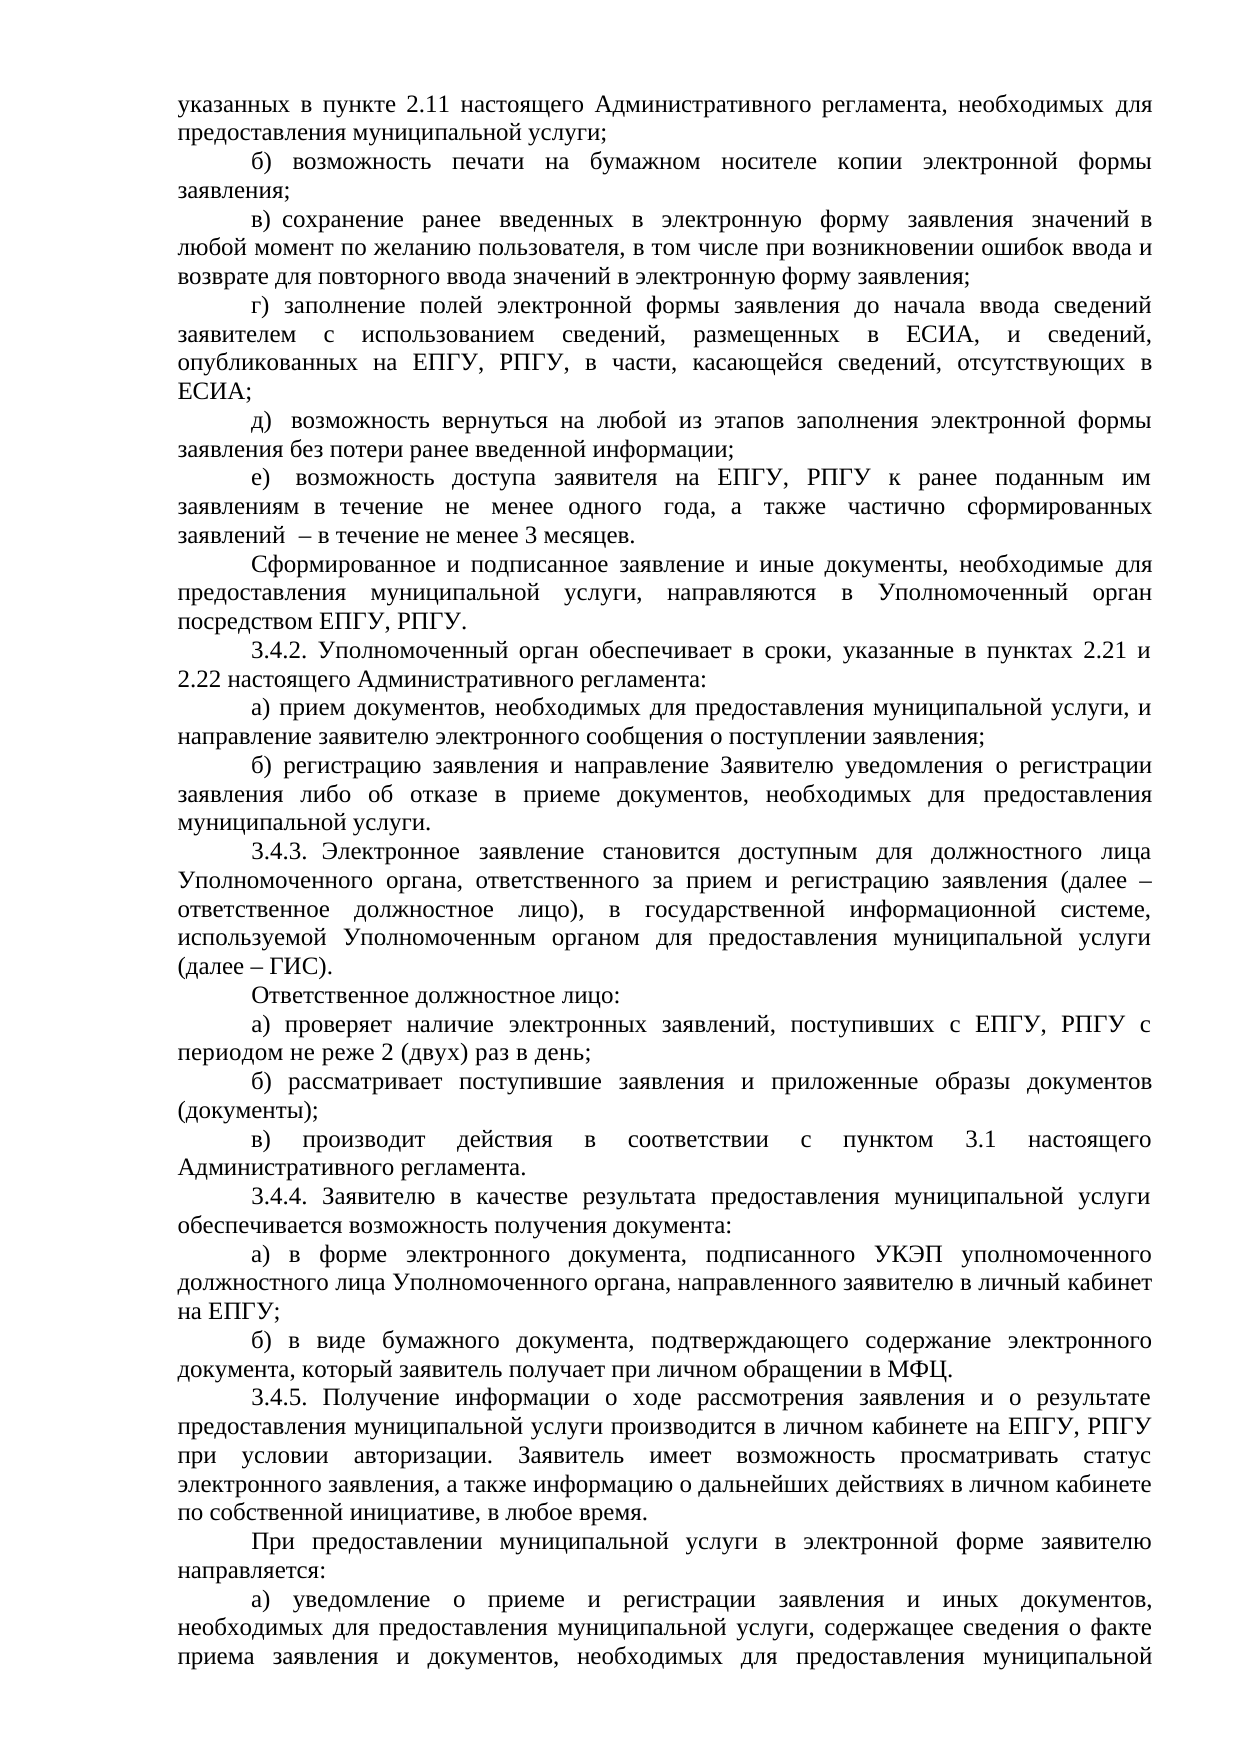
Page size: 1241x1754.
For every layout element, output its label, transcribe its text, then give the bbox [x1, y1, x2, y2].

text б) рассматривает поступившие заявления и приложенные образы документов (документы); [177, 1066, 1152, 1124]
text д) возможность вернуться на любой из этапов заполнения электронной формы заявления без потери ранее введенной информации; [177, 405, 1152, 462]
text б) в виде бумажного документа, подтверждающего содержание электронного документа, который заявитель получает при личном обращении в МФЦ. [177, 1325, 1152, 1382]
text а) проверяет наличие электронных заявлений, поступивших с ЕПГУ, РПГУ с периодом не реже 2 (двух) раз в день; [177, 1009, 1152, 1066]
text б) регистрацию заявления и направление Заявителю уведомления о регистрации заявления либо об отказе в приеме документов, необходимых для предоставления муниципальной услуги. [177, 750, 1152, 836]
text е) возможность доступа заявителя на ЕПГУ, РПГУ к ранее поданным им заявлениям в течение не менее одного года, а также частично сформированных заявлений – в течение не менее 3 месяцев. [177, 462, 1152, 549]
text а) прием документов, необходимых для предоставления муниципальной услуги, и направление заявителю электронного сообщения о поступлении заявления; [177, 692, 1152, 750]
text 3.4.3. Электронное заявление становится доступным для должностного лица Уполномоченного органа, ответственного за прием и регистрацию заявления (далее – ответственное должностное лицо), в государственной информационной системе, используемой Уполномоченным органом для предоставления муниципальной услуги (далее – ГИС). [177, 836, 1152, 980]
text г) заполнение полей электронной формы заявления до начала ввода сведений заявителем с использованием сведений, размещенных в ЕСИА, и сведений, опубликованных на ЕПГУ, РПГУ, в части, касающейся сведений, отсутствующих в ЕСИА; [177, 290, 1152, 405]
text б) возможность печати на бумажном носителе копии электронной формы заявления; [177, 146, 1152, 204]
list 3.4.4. Заявителю в качестве результата предоставления муниципальной услуги обеспечивается возможность получения документа: [177, 1181, 1152, 1239]
text в) производит действия в соответствии с пунктом 3.1 настоящего Административного регламента. [177, 1124, 1152, 1181]
text Сформированное и подписанное заявление и иные документы, необходимые для предоставления муниципальной услуги, направляются в Уполномоченный орган посредством ЕПГУ, РПГУ. [177, 549, 1152, 635]
list 3.4.5. Получение информации о ходе рассмотрения заявления и о результате предоставления муниципальной услуги производится в личном кабинете на ЕПГУ, РПГУ при условии авторизации. Заявитель имеет возможность просматривать статус электронного заявления, а также информацию о дальнейших действиях в личном кабинете по собственной инициативе, в любое время. [177, 1382, 1152, 1526]
text При предоставлении муниципальной услуги в электронной форме заявителю направляется: [177, 1526, 1152, 1584]
text в) сохранение ранее введенных в электронную форму заявления значений в любой момент по желанию пользователя, в том числе при возникновении ошибок ввода и возврате для повторного ввода значений в электронную форму заявления; [177, 204, 1152, 290]
text 3.4.2. Уполномоченный орган обеспечивает в сроки, указанные в пунктах 2.21 и 2.22 настоящего Административного регламента: [177, 635, 1152, 692]
text Ответственное должностное лицо: [177, 980, 1152, 1009]
text а) в форме электронного документа, подписанного УКЭП уполномоченного должностного лица Уполномоченного органа, направленного заявителю в личный кабинет на ЕПГУ; [177, 1239, 1152, 1325]
